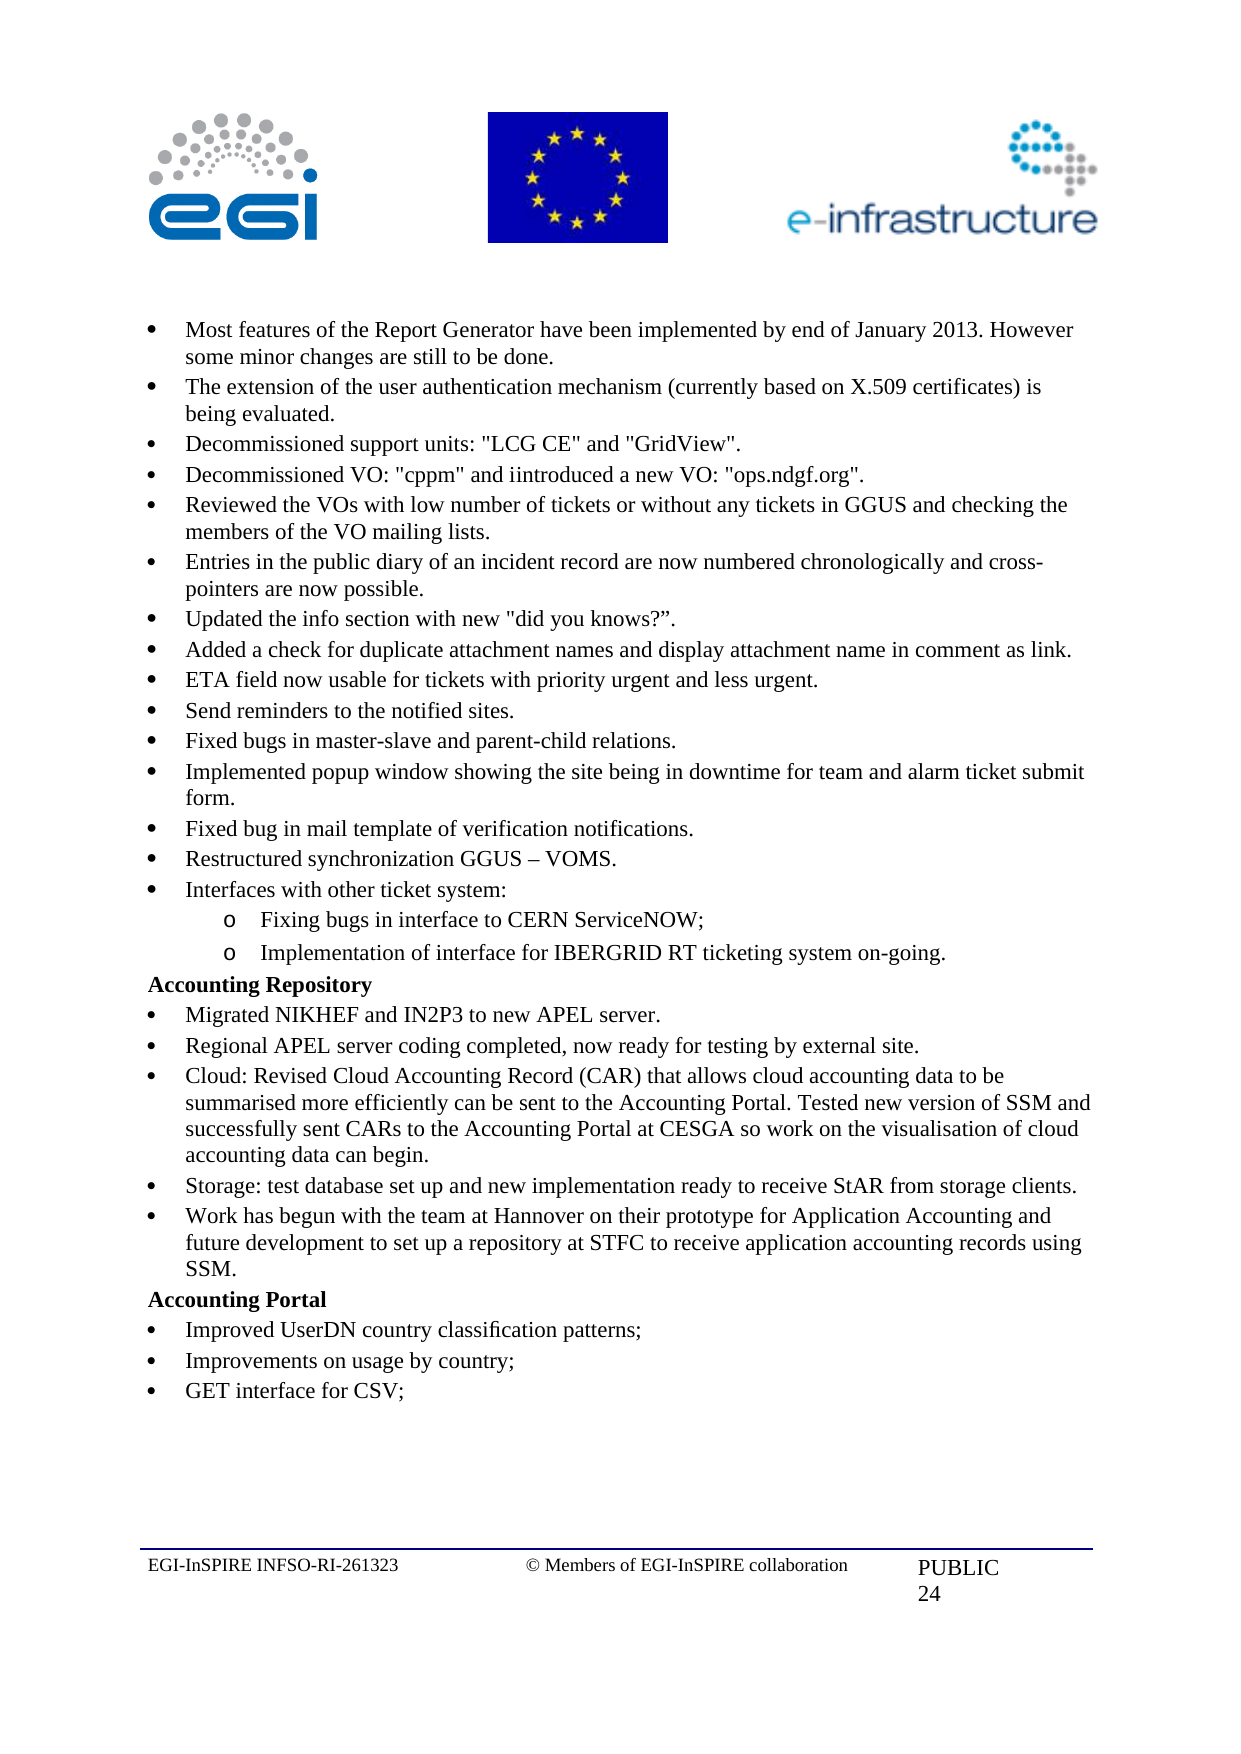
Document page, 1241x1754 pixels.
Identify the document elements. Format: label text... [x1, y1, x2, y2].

picture [147, 112, 319, 242]
list Regional APEL server coding completed, now ready for testing by external site. [148, 1032, 1093, 1058]
list Reviewed the VOs with low number of tickets or without any tickets in GGUS and checking the members of the VO mailing lists. [148, 491, 1093, 544]
list Improvements on usage by country; [148, 1347, 1093, 1373]
picture [780, 112, 1106, 243]
list Fixed bugs in master-slave and parent-child relations. [148, 727, 1093, 753]
list Improved UserDN country classiﬁcation patterns; [148, 1316, 1093, 1343]
list Implementation of interface for IBERGRID RT ticketing system on-going. [223, 938, 1093, 967]
list The extension of the user authentication mechanism (currently based on X.509 certificates) is being evaluated. [148, 373, 1093, 426]
list Cloud: Revised Cloud Accounting Record (CAR) that allows cloud accounting data to be summarised more efficiently can be sent to the Accounting Portal. Tested new version of SSM and successfully sent CARs to the Accounting Portal at CESGA so work on the visualisation of cloud accounting data can begin. [148, 1062, 1093, 1168]
list Fixed bug in mail template of verification notifications. [148, 814, 1093, 841]
picture [487, 112, 668, 243]
list Interfaces with other ticket system: [148, 876, 1093, 902]
list Send reminders to the notified sites. [148, 697, 1093, 723]
list Decommissioned support units: "LCG CE" and "GridView". [148, 430, 1093, 457]
list Restructured synchronization GGUS – VOMS. [148, 845, 1093, 871]
list Migrated NIKHEF and IN2P3 to new APEL server. [148, 1001, 1093, 1028]
list Work has begun with the team at Hannover on their prototype for Application Accounting and future development to set up a repository at STFC to receive application accounting records using SSM. [148, 1203, 1093, 1282]
list Most features of the Report Generator have been implemented by end of January 2013. However some minor changes are still to be done. [148, 317, 1093, 369]
text Accounting Repository [148, 971, 1093, 997]
list Added a check for duplicate attachment names and display attachment name in comment as link. [148, 636, 1093, 662]
list Decommissioned VO: "cppm" and iintroduced a new VO: "ops.ndgf.org". [148, 461, 1093, 487]
list ETA field now usable for tickets with priority urgent and less urgent. [148, 666, 1093, 692]
list Entries in the public diary of an incident record are now numbered chronologically and cross-pointers are now possible. [148, 548, 1093, 601]
list Fixing bugs in interface to CERN ServiceNOW; [223, 906, 1093, 934]
list Storage: test database set up and new implementation ready to receive StAR from storage clients. [148, 1172, 1093, 1198]
list Implemented popup window showing the site being in downtime for team and alarm ticket submit form. [148, 758, 1093, 810]
text Accounting Portal [148, 1286, 1093, 1312]
list Updated the info section with new "did you knows?”. [148, 605, 1093, 631]
list GET interface for CSV; [148, 1377, 1093, 1404]
